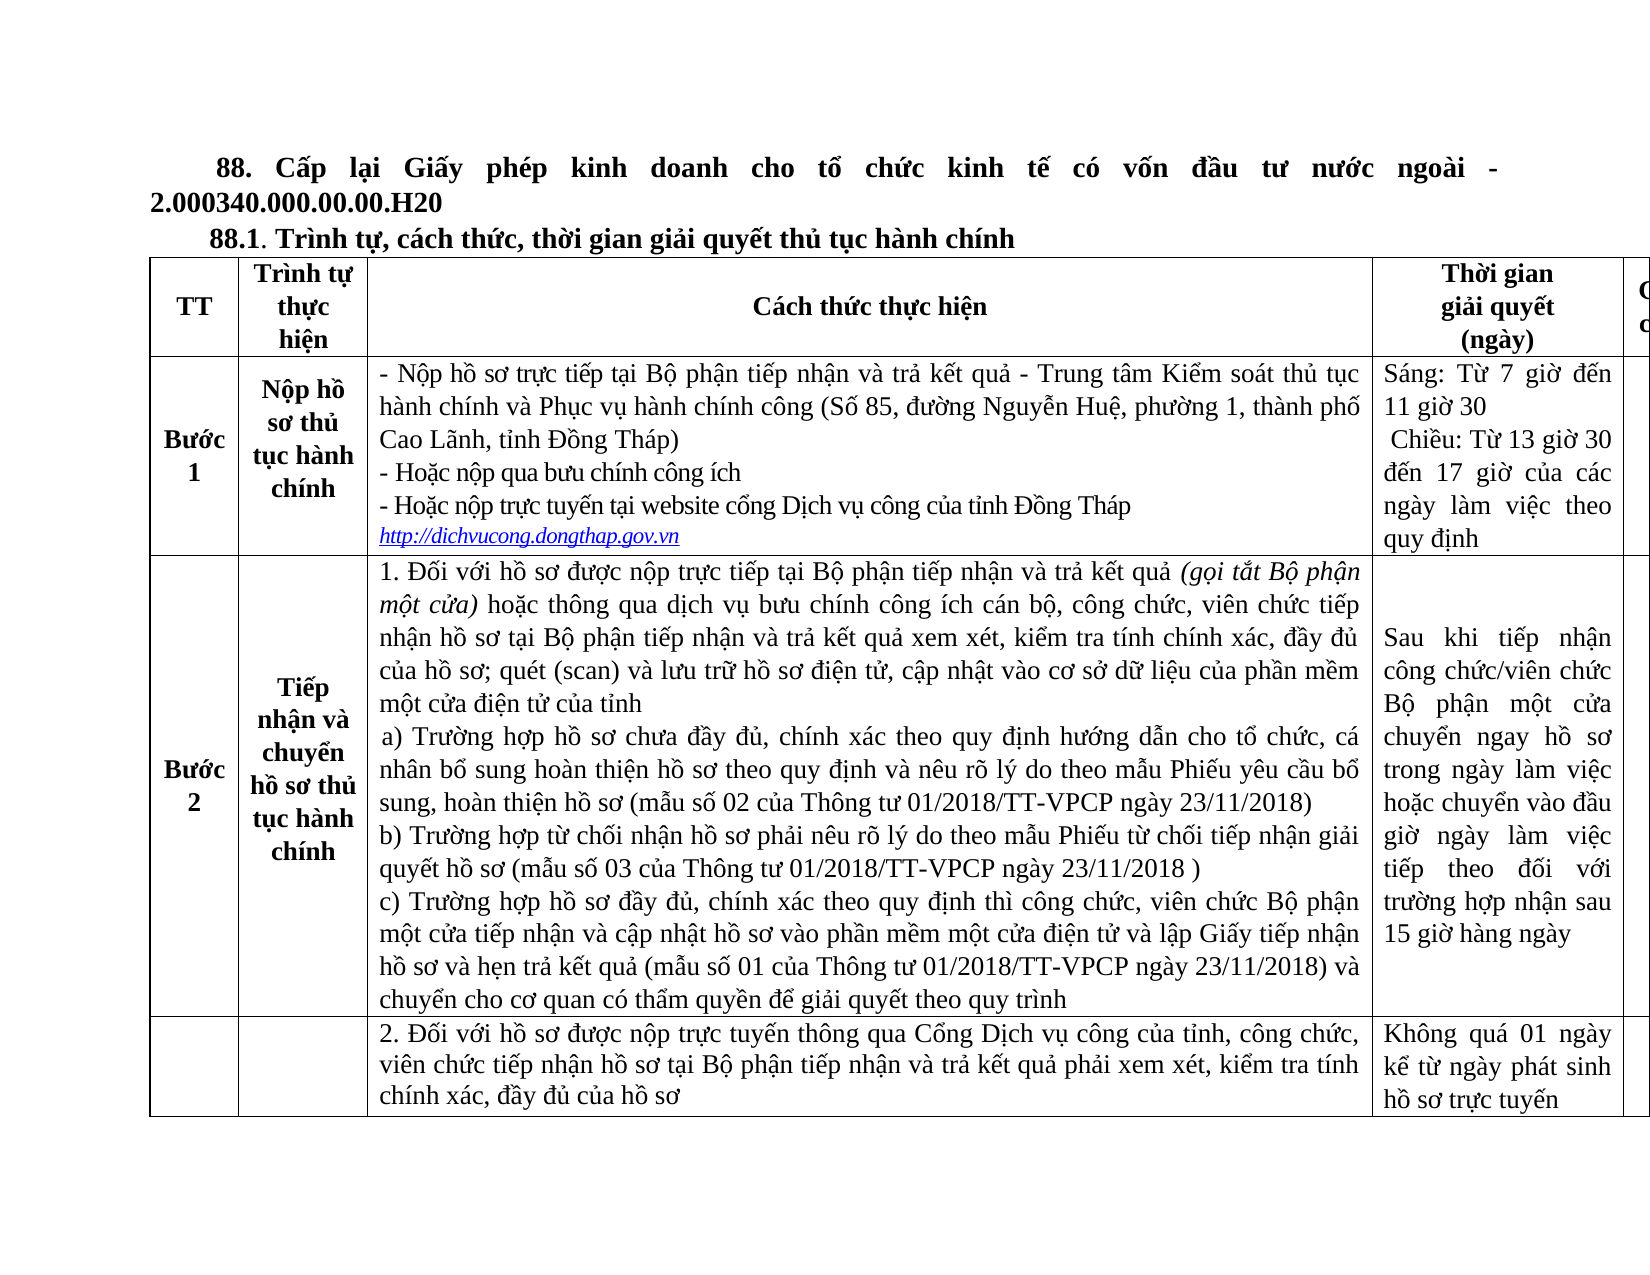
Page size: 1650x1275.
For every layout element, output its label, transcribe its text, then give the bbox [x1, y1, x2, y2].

table_header Ghi chú [1624, 258, 1649, 356]
table_cell Nộp hồ sơ thủ tục hành chính [239, 357, 367, 554]
table_cell Tiếp nhận và chuyển hồ sơ thủ tục hành chính [239, 556, 367, 1016]
table_header TT [151, 258, 238, 356]
table_cell 1. Đối với hồ sơ được nộp trực tiếp tại Bộ phận tiếp nhận và trả kết quả (gọi tắt Bộ phận một cửa) hoặc thông qua dịch vụ bưu chính công ích cán bộ, công chức, viên chức tiếp nhận hồ sơ tại Bộ phận tiếp nhận và trả kết quả xem xét, kiểm tra tính chính xác, đầy đủ của hồ sơ; quét (scan) và lưu trữ hồ sơ điện tử, cập nhật vào cơ sở dữ liệu của phần mềm một cửa điện tử của tỉnh a) Trường hợp hồ sơ chưa đầy đủ, chính xác theo quy định hướng dẫn cho tổ chức, cá nhân bổ sung hoàn thiện hồ sơ theo quy định và nêu rõ lý do theo mẫu Phiếu yêu cầu bổ sung, hoàn thiện hồ sơ (mẫu số 02 của Thông tư 01/2018/TT-VPCP ngày 23/11/2018) b) Trường hợp từ chối nhận hồ sơ phải nêu rõ lý do theo mẫu Phiếu từ chối tiếp nhận giải quyết hồ sơ (mẫu số 03 của Thông tư 01/2018/TT-VPCP ngày 23/11/2018 ) c) Trường hợp hồ sơ đầy đủ, chính xác theo quy định thì công chức, viên chức Bộ phận một cửa tiếp nhận và cập nhật hồ sơ vào phần mềm một cửa điện tử và lập Giấy tiếp nhận hồ sơ và hẹn trả kết quả (mẫu số 01 của Thông tư 01/2018/TT-VPCP ngày 23/11/2018) và chuyển cho cơ quan có thẩm quyền để giải quyết theo quy trình [368, 556, 1372, 1016]
table_cell Sáng: Từ 7 giờ đến 11 giờ 30 Chiều: Từ 13 giờ 30 đến 17 giờ của các ngày làm việc theo quy định [1373, 357, 1623, 554]
table_cell Bước 2 [151, 556, 238, 1016]
table_cell Bước 1 [151, 357, 238, 554]
table_header Thời gian giải quyết (ngày) [1373, 258, 1623, 356]
table_header Trình tự thực hiện [239, 258, 367, 356]
table_cell [1624, 1017, 1649, 1116]
table_header Cách thức thực hiện [368, 258, 1372, 356]
table_cell [239, 1017, 367, 1116]
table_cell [1373, 1017, 1623, 1116]
text 88.1. Trình tự, cách thức, thời gian giải quyết thủ tục hành chính [150, 221, 1500, 254]
table_cell [1624, 357, 1649, 554]
table_cell [151, 1017, 238, 1116]
table_cell [1624, 556, 1649, 1016]
table_cell - Nộp hồ sơ trực tiếp tại Bộ phận tiếp nhận và trả kết quả - Trung tâm Kiểm soát thủ tục hành chính và Phục vụ hành chính công (Số 85, đường Nguyễn Huệ, phường 1, thành phố Cao Lãnh, tỉnh Đồng Tháp) - Hoặc nộp qua bưu chính công ích - Hoặc nộp trực tuyến tại website cổng Dịch vụ công của tỉnh Đồng Tháp http://dichvucong.dongthap.gov.vn [368, 357, 1372, 554]
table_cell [368, 1017, 1372, 1116]
list 88. Cấp lại Giấy phép kinh doanh cho tổ chức kinh tế có vốn đầu tư nước ngoài - 2.000340.000.00.00.H20 [150, 150, 1500, 219]
table_cell Sau khi tiếp nhận công chức/viên chức Bộ phận một cửa chuyển ngay hồ sơ trong ngày làm việc hoặc chuyển vào đầu giờ ngày làm việc tiếp theo đối với trường hợp nhận sau 15 giờ hàng ngày [1373, 556, 1623, 1016]
